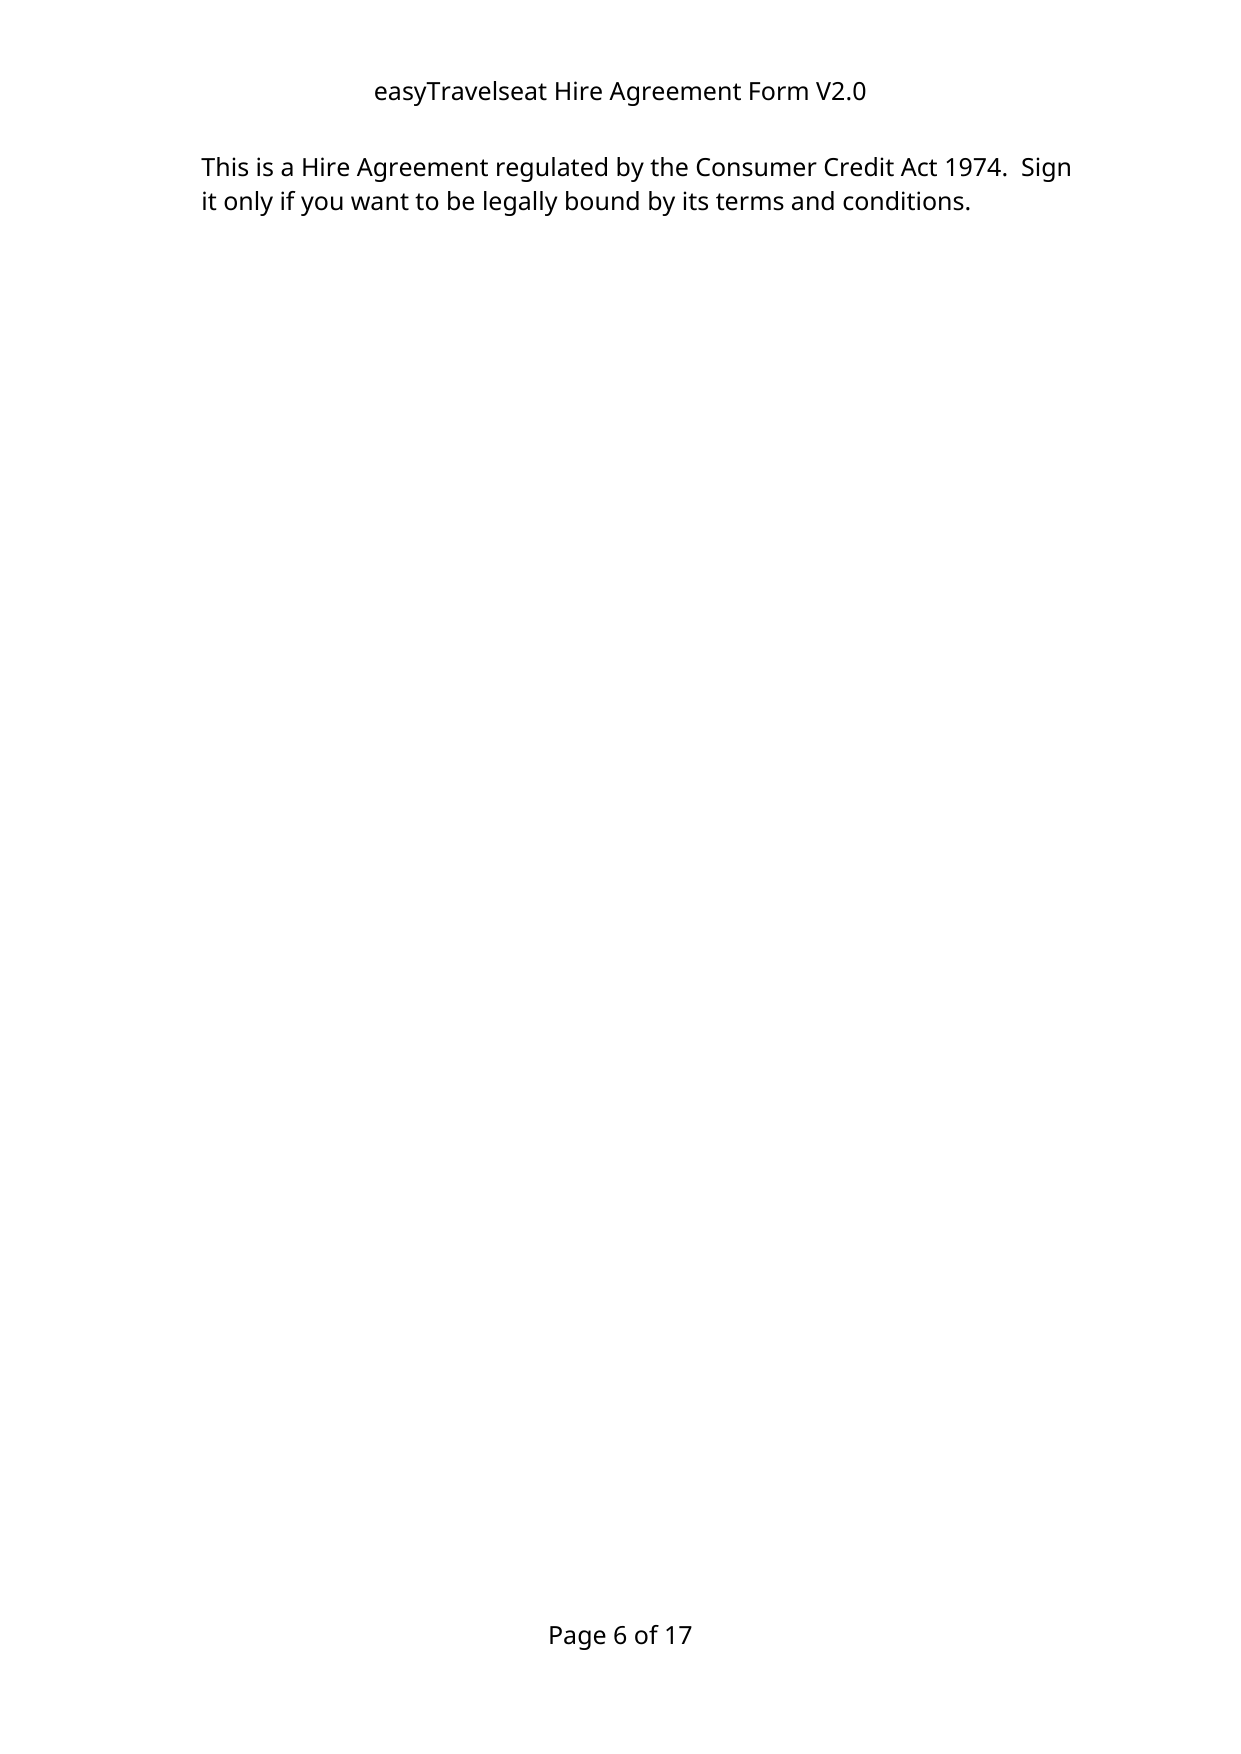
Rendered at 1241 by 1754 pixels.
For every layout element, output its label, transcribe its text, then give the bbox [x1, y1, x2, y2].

list This is a Hire Agreement regulated by the Consumer Credit Act 1974. Sign it only if you want to be legally bound by its terms and conditions. [201, 150, 1090, 218]
